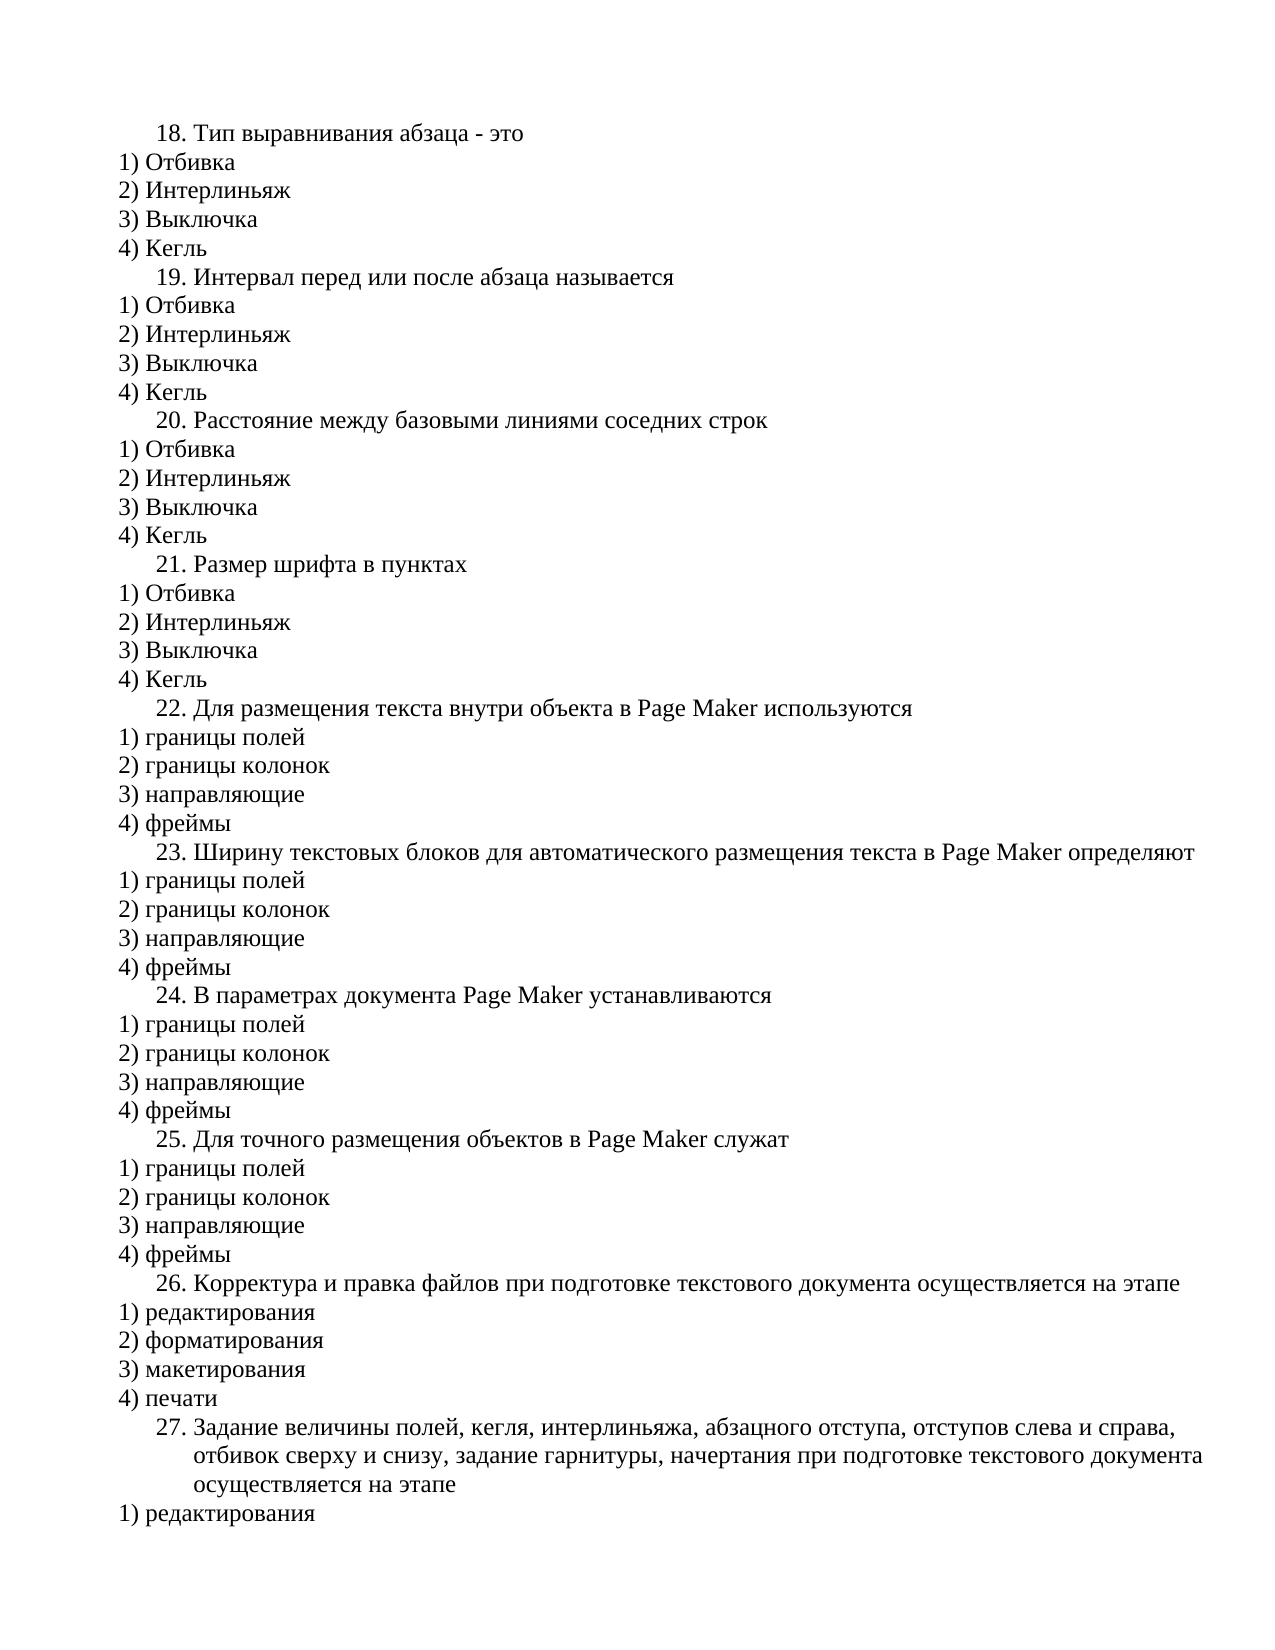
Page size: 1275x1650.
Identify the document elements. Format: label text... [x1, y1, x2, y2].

text 1) Отбивка [118, 434, 1216, 463]
text 4) Кегль [118, 664, 1216, 693]
text 3) направляющие [118, 923, 1216, 952]
list Для размещения текста внутри объекта в Page Maker используются [156, 693, 1216, 722]
text 3) Выключка [118, 348, 1216, 377]
text 3) Выключка [118, 204, 1216, 233]
list В параметрах документа Page Maker устанавливаются [156, 981, 1216, 1009]
text 1) границы полей [118, 1153, 1216, 1182]
text 3) направляющие [118, 779, 1216, 808]
text 3) макетирования [118, 1354, 1216, 1383]
text 1) границы полей [118, 1009, 1216, 1038]
text 2) границы колонок [118, 1182, 1216, 1211]
list Размер шрифта в пунктах [156, 549, 1216, 578]
list Корректура и правка файлов при подготовке текстового документа осуществляется на этапе [156, 1268, 1216, 1297]
text 3) Выключка [118, 636, 1216, 664]
list Тип выравнивания абзаца - это [156, 118, 1216, 147]
list Для точного размещения объектов в Page Maker служат [156, 1124, 1216, 1153]
text 4) Кегль [118, 521, 1216, 549]
text 2) форматирования [118, 1326, 1216, 1354]
text 2) границы колонок [118, 1038, 1216, 1067]
text 4) фреймы [118, 808, 1216, 837]
text 2) границы колонок [118, 894, 1216, 923]
text 2) границы колонок [118, 751, 1216, 779]
text 2) Интерлиньяж [118, 176, 1216, 204]
text 3) Выключка [118, 492, 1216, 521]
text 2) Интерлиньяж [118, 319, 1216, 348]
text 1) редактирования [118, 1297, 1216, 1326]
text 4) Кегль [118, 377, 1216, 406]
text 4) фреймы [118, 1096, 1216, 1124]
list Ширину текстовых блоков для автоматического размещения текста в Page Maker определяют [156, 837, 1216, 866]
text 3) направляющие [118, 1067, 1216, 1096]
text 2) Интерлиньяж [118, 607, 1216, 636]
text 1) Отбивка [118, 578, 1216, 607]
list Задание величины полей, кегля, интерлиньяжа, абзацного отступа, отступов слева и справа, отбивок сверху и снизу, задание гарнитуры, начертания при подготовке текстового документа осуществляется на этапе [156, 1412, 1216, 1498]
text 1) границы полей [118, 866, 1216, 894]
text 4) печати [118, 1383, 1216, 1412]
text 2) Интерлиньяж [118, 463, 1216, 492]
list Расстояние между базовыми линиями соседних строк [156, 406, 1216, 434]
text 4) фреймы [118, 1239, 1216, 1268]
text 3) направляющие [118, 1211, 1216, 1239]
text 4) Кегль [118, 233, 1216, 262]
list Интервал перед или после абзаца называется [156, 262, 1216, 291]
text 1) границы полей [118, 722, 1216, 751]
text 1) Отбивка [118, 291, 1216, 319]
text 1) редактирования [118, 1498, 1216, 1527]
text 1) Отбивка [118, 147, 1216, 176]
text 4) фреймы [118, 952, 1216, 981]
